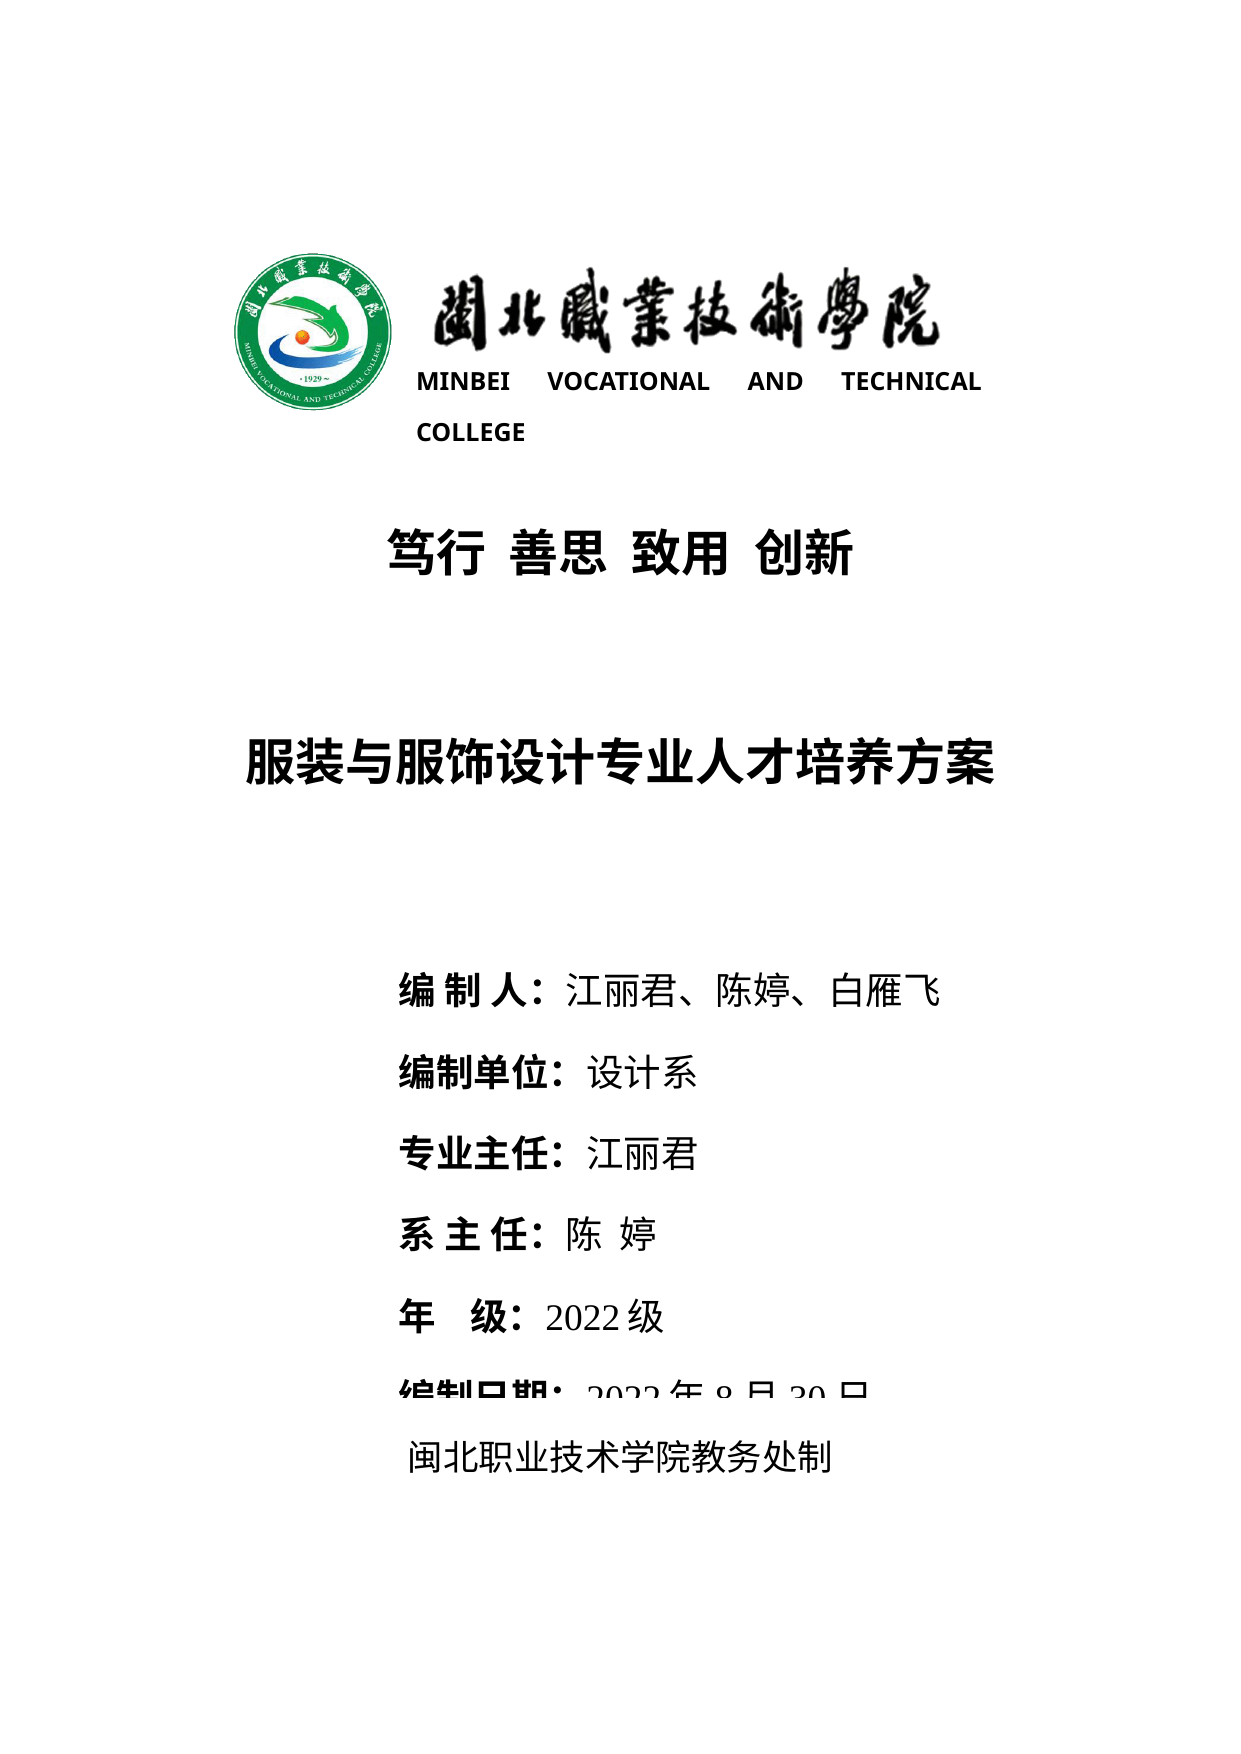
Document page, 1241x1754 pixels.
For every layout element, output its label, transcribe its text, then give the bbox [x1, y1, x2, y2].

text 笃行 善思 致用 创新 [148, 513, 1092, 585]
picture [431, 265, 943, 354]
table_cell MINBEI VOCATIONAL AND TECHNICAL COLLEGE [405, 363, 994, 463]
table_header [223, 253, 404, 463]
text 闽北职业技术学院教务处制 [148, 1430, 1092, 1481]
text 服装与服饰设计专业人才培养方案 [148, 722, 1092, 794]
table_header [405, 253, 994, 363]
